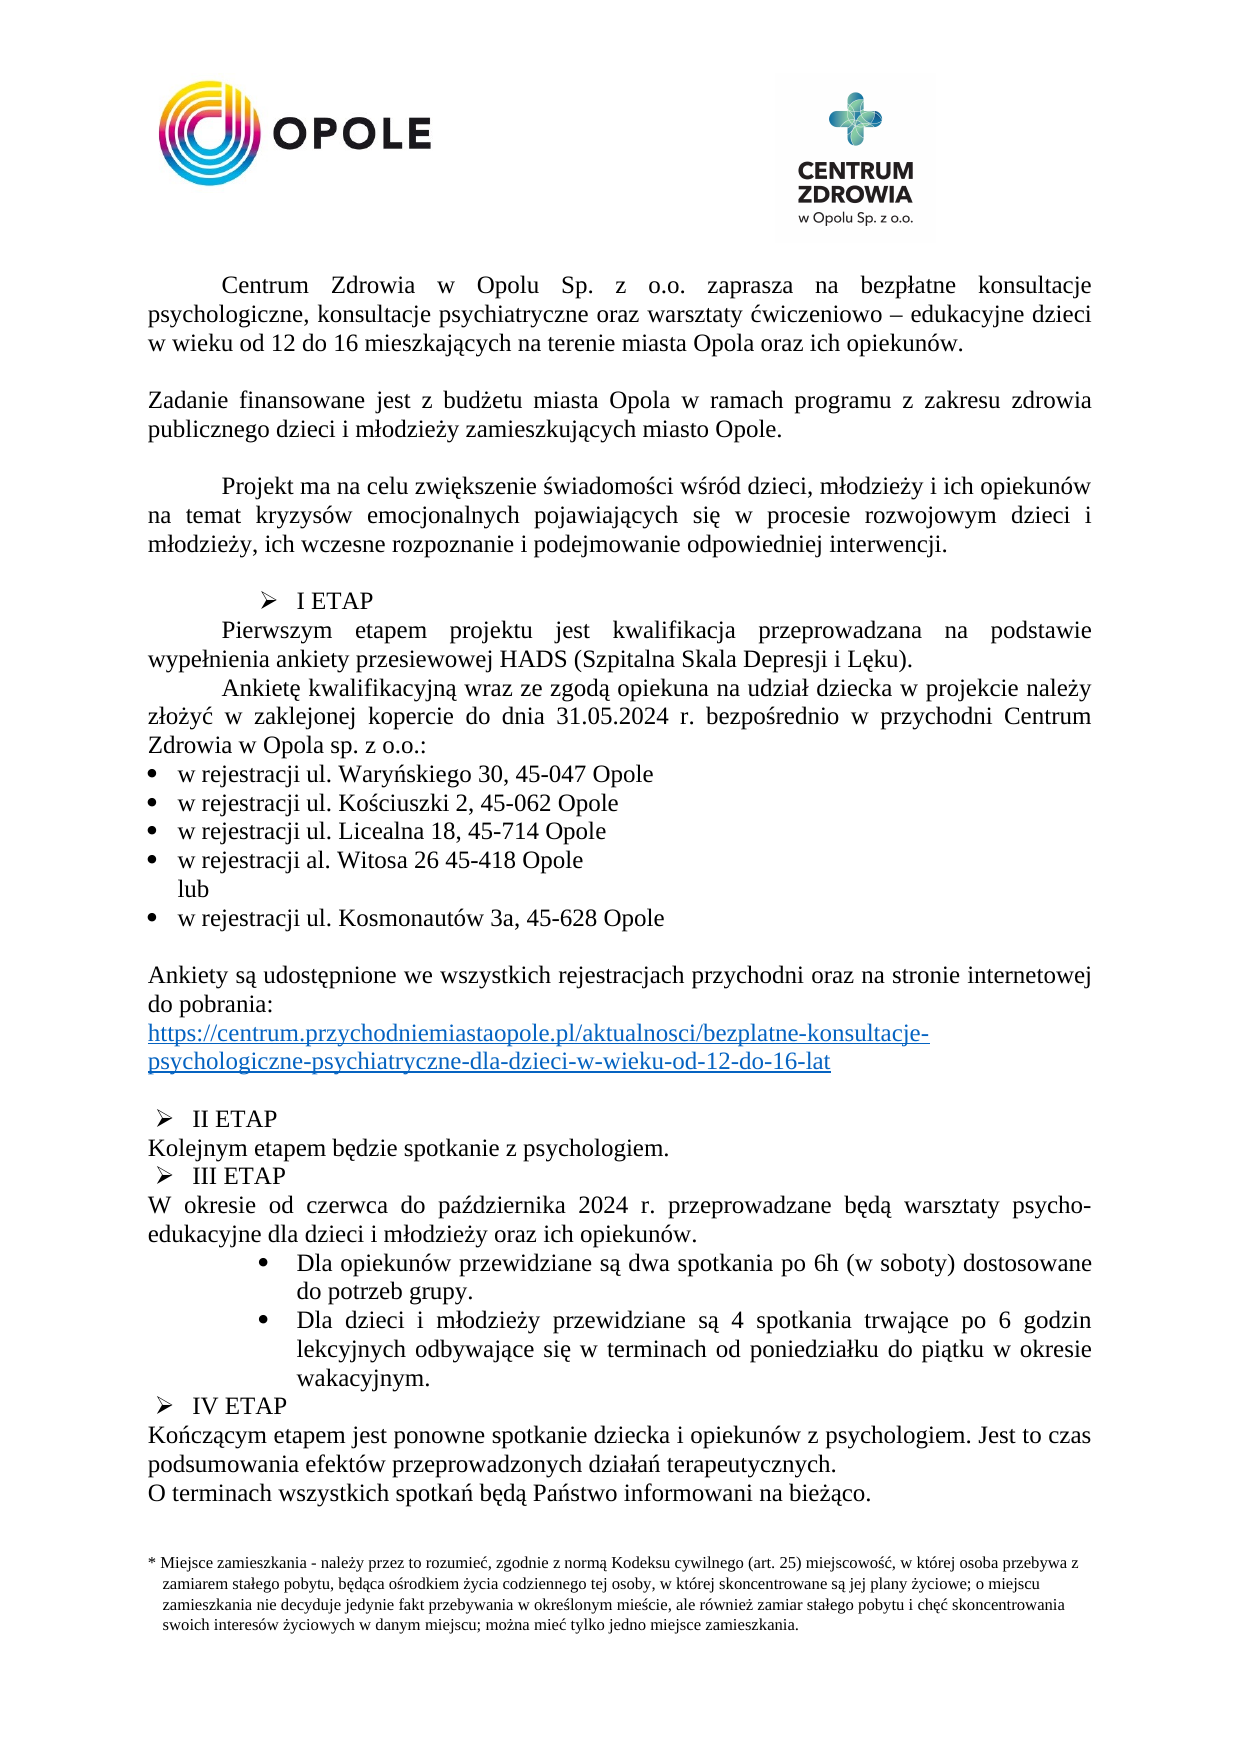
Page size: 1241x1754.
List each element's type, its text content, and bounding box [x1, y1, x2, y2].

picture [775, 73, 936, 243]
text Centrum Zdrowia w Opolu Sp. z o.o. zaprasza na bezpłatne konsultacje psychologiczne, konsultacje psychiatryczne oraz warsztaty ćwiczeniowo – edukacyjne dzieci w wieku od 12 do 16 mieszkających na terenie miasta Opola oraz ich opiekunów. [148, 270, 1093, 356]
list Ankiety są udostępnione we wszystkich rejestracjach przychodni oraz na stronie internetowej do pobrania: [148, 960, 1093, 1018]
picture [158, 73, 439, 193]
list w rejestracji al. Witosa 26 45-418 Opole [148, 845, 1093, 874]
list w rejestracji ul. Kosmonautów 3a, 45-628 Opole [148, 903, 1093, 931]
list Dla opiekunów przewidziane są dwa spotkania po 6h (w soboty) dostosowane do potrzeb grupy. [259, 1248, 1093, 1305]
list III ETAP [154, 1161, 1093, 1190]
text O terminach wszystkich spotkań będą Państwo informowani na bieżąco. [148, 1478, 1093, 1506]
text Projekt ma na celu zwiększenie świadomości wśród dzieci, młodzieży i ich opiekunów na temat kryzysów emocjonalnych pojawiających się w procesie rozwojowym dzieci i młodzieży, ich wczesne rozpoznanie i podejmowanie odpowiedniej interwencji. [148, 471, 1093, 558]
list w rejestracji ul. Kościuszki 2, 45-062 Opole [148, 788, 1093, 816]
list Dla dzieci i młodzieży przewidziane są 4 spotkania trwające po 6 godzin lekcyjnych odbywające się w terminach od poniedziałku do piątku w okresie wakacyjnym. [259, 1305, 1093, 1391]
text Kolejnym etapem będzie spotkanie z psychologiem. [148, 1133, 1093, 1161]
list I ETAP [259, 586, 1093, 615]
text Kończącym etapem jest ponowne spotkanie dziecka i opiekunów z psychologiem. Jest to czas podsumowania efektów przeprowadzonych działań terapeutycznych. [148, 1420, 1093, 1478]
list IV ETAP [154, 1391, 1093, 1420]
list w rejestracji ul. Licealna 18, 45-714 Opole [148, 816, 1093, 845]
list lub [177, 874, 1093, 903]
list w rejestracji ul. Waryńskiego 30, 45-047 Opole [148, 759, 1093, 788]
text Pierwszym etapem projektu jest kwalifikacja przeprowadzana na podstawie wypełnienia ankiety przesiewowej HADS (Szpitalna Skala Depresji i Lęku). [148, 615, 1093, 673]
text Ankietę kwalifikacyjną wraz ze zgodą opiekuna na udział dziecka w projekcie należy złożyć w zaklejonej kopercie do dnia 31.05.2024 r. bezpośrednio w przychodni Centrum Zdrowia w Opola sp. z o.o.: [148, 673, 1093, 759]
list https://centrum.przychodniemiastaopole.pl/aktualnosci/bezplatne-konsultacje-psychologiczne-psychiatryczne-dla-dzieci-w-wieku-od-12-do-16-lat [148, 1018, 1093, 1075]
list II ETAP [154, 1104, 1093, 1133]
text W okresie od czerwca do października 2024 r. przeprowadzane będą warsztaty psycho-edukacyjne dla dzieci i młodzieży oraz ich opiekunów. [148, 1190, 1093, 1248]
text Zadanie finansowane jest z budżetu miasta Opola w ramach programu z zakresu zdrowia publicznego dzieci i młodzieży zamieszkujących miasto Opole. [148, 385, 1093, 443]
